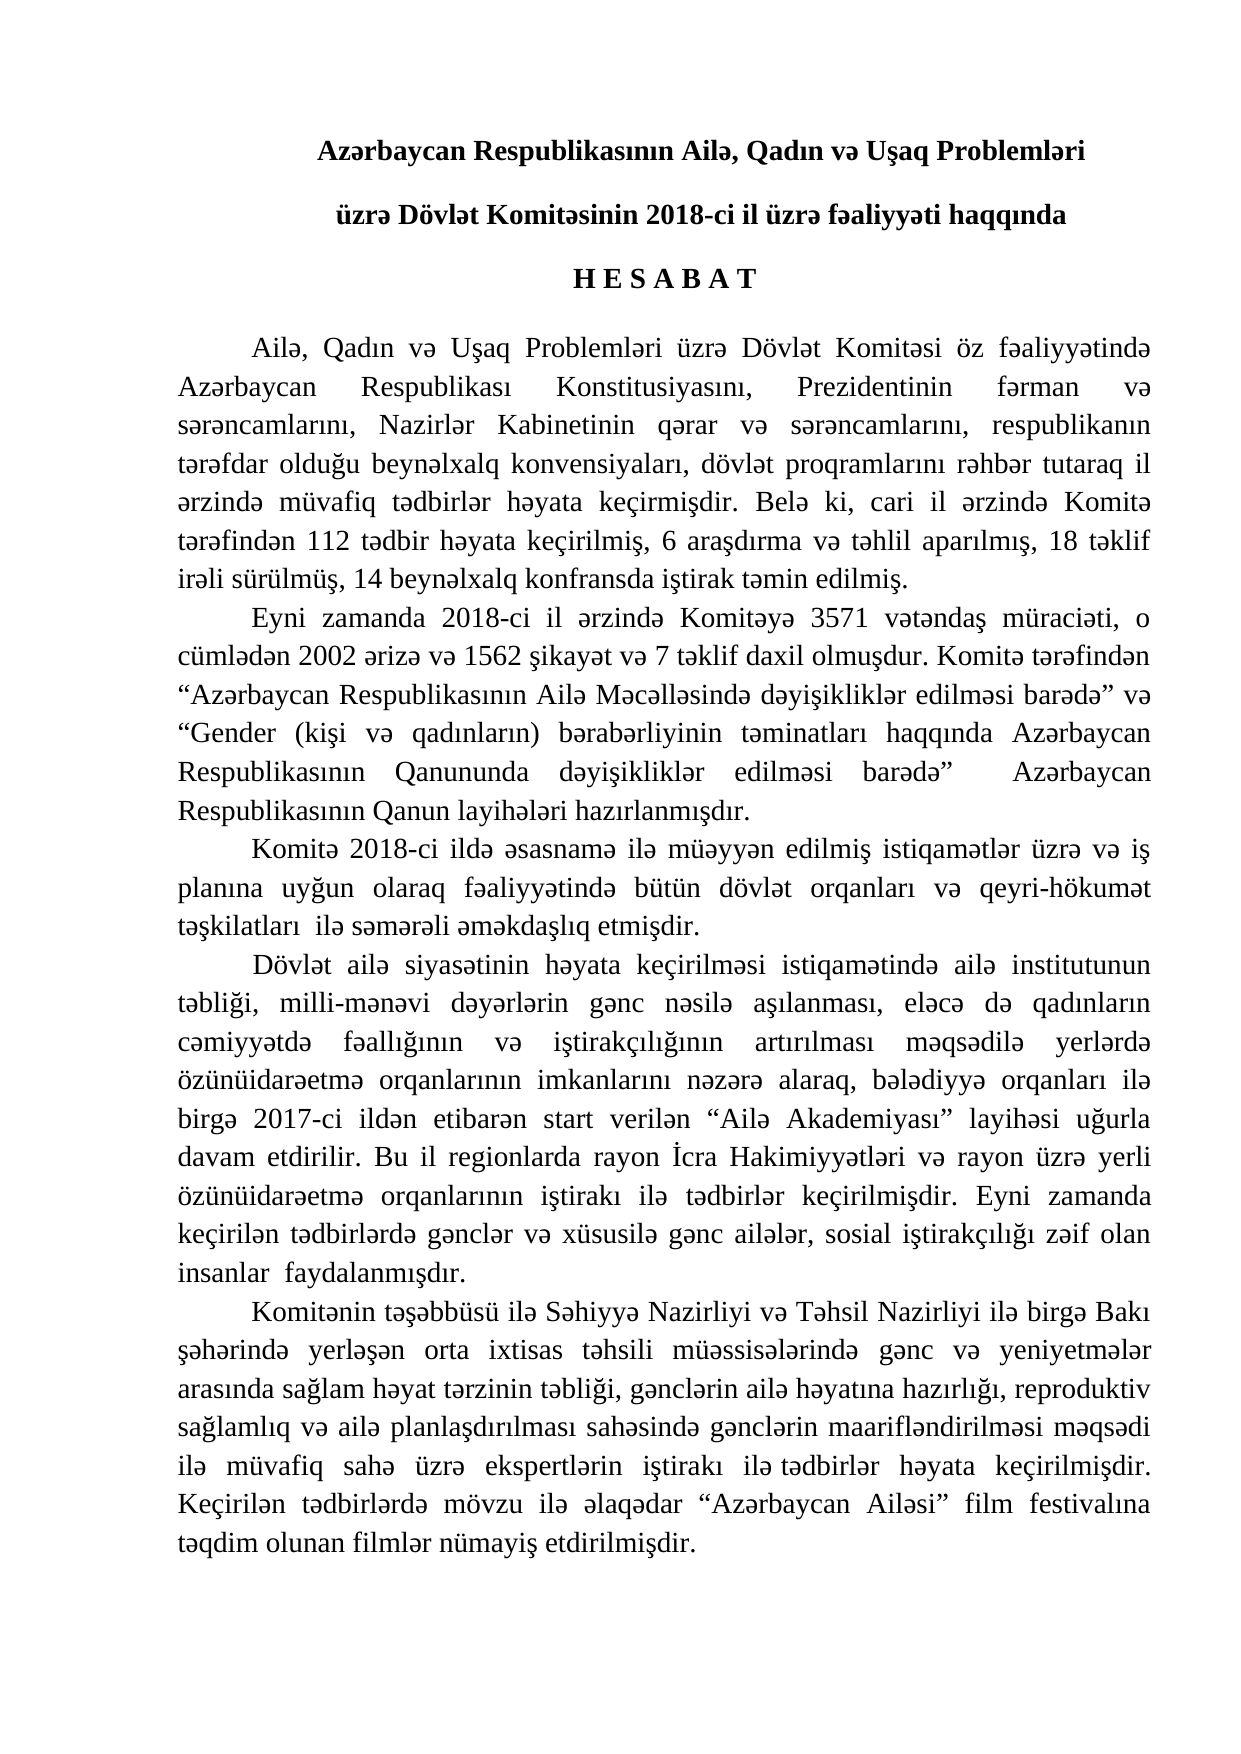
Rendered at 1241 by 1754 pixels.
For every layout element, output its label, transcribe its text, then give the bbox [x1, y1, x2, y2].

text Azərbaycan Respublikasının Ailə, Qadın və Uşaq Problemləri [177, 133, 1152, 166]
text Ailə, Qadın və Uşaq Problemləri üzrə Dövlət Komitəsi öz fəaliyyətində Azərbaycan Respublikası Konstitusiyasını, Prezidentinin fərman və sərəncamlarını, Nazirlər Kabinetinin qərar və sərəncamlarını, respublikanın tərəfdar olduğu beynəlxalq konvensiyaları, dövlət proqramlarını rəhbər tutaraq il ərzində müvafiq tədbirlər həyata keçirmişdir. Belə ki, cari il ərzində Komitə tərəfindən 112 tədbir həyata keçirilmiş, 6 araşdırma və təhlil aparılmış, 18 təklif irəli sürülmüş, 14 beynəlxalq konfransda iştirak təmin edilmiş. [177, 330, 1152, 595]
text Eyni zamanda 2018-ci il ərzində Komitəyə 3571 vətəndaş müraciəti, o cümlədən 2002 ərizə və 1562 şikayət və 7 təklif daxil olmuşdur. Komitə tərəfindən “Azərbaycan Respublikasının Ailə Məcəlləsində dəyişikliklər edilməsi barədə” və “Gender (kişi və qadınların) bərabərliyinin təminatları haqqında Azərbaycan Respublikasının Qanununda dəyişikliklər edilməsi barədə” Azərbaycan Respublikasının Qanun layihələri hazırlanmışdır. [177, 600, 1152, 826]
text üzrə Dövlət Komitəsinin 2018-ci il üzrə fəaliyyəti haqqında [177, 197, 1152, 231]
text Dövlət ailə siyasətinin həyata keçirilməsi istiqamətində ailə institutunun təbliği, milli-mənəvi dəyərlərin gənc nəsilə aşılanması, eləcə də qadınların cəmiyyətdə fəallığının və iştirakçılığının artırılması məqsədilə yerlərdə özünüidarəetmə orqanlarının imkanlarını nəzərə alaraq, bələdiyyə orqanları ilə birgə 2017-ci ildən etibarən start verilən “Ailə Akademiyası” layihəsi uğurla davam etdirilir. Bu il regionlarda rayon İcra Hakimiyyətləri və rayon üzrə yerli özünüidarəetmə orqanlarının iştirakı ilə tədbirlər keçirilmişdir. Eyni zamanda keçirilən tədbirlərdə gənclər və xüsusilə gənc ailələr, sosial iştirakçılığı zəif olan insanlar faydalanmışdır. [177, 947, 1152, 1289]
text H E S A B A T [177, 262, 1152, 295]
text Komitənin təşəbbüsü ilə Səhiyyə Nazirliyi və Təhsil Nazirliyi ilə birgə Bakı şəhərində yerləşən orta ixtisas təhsili müəssisələrində gənc və yeniyetmələr arasında sağlam həyat tərzinin təbliği, gənclərin ailə həyatına hazırlığı, reproduktiv sağlamlıq və ailə planlaşdırılması sahəsində gənclərin maarifləndirilməsi məqsədi ilə müvafiq sahə üzrə ekspertlərin iştirakı ilə tədbirlər həyata keçirilmişdir. Keçirilən tədbirlərdə mövzu ilə əlaqədar “Azərbaycan Ailəsi” film festivalına təqdim olunan filmlər nümayiş etdirilmişdir. [177, 1294, 1152, 1558]
text Komitə 2018-ci ildə əsasnamə ilə müəyyən edilmiş istiqamətlər üzrə və iş planına uyğun olaraq fəaliyyətində bütün dövlət orqanları və qeyri-hökumət təşkilatları ilə səmərəli əməkdaşlıq etmişdir. [177, 831, 1152, 942]
